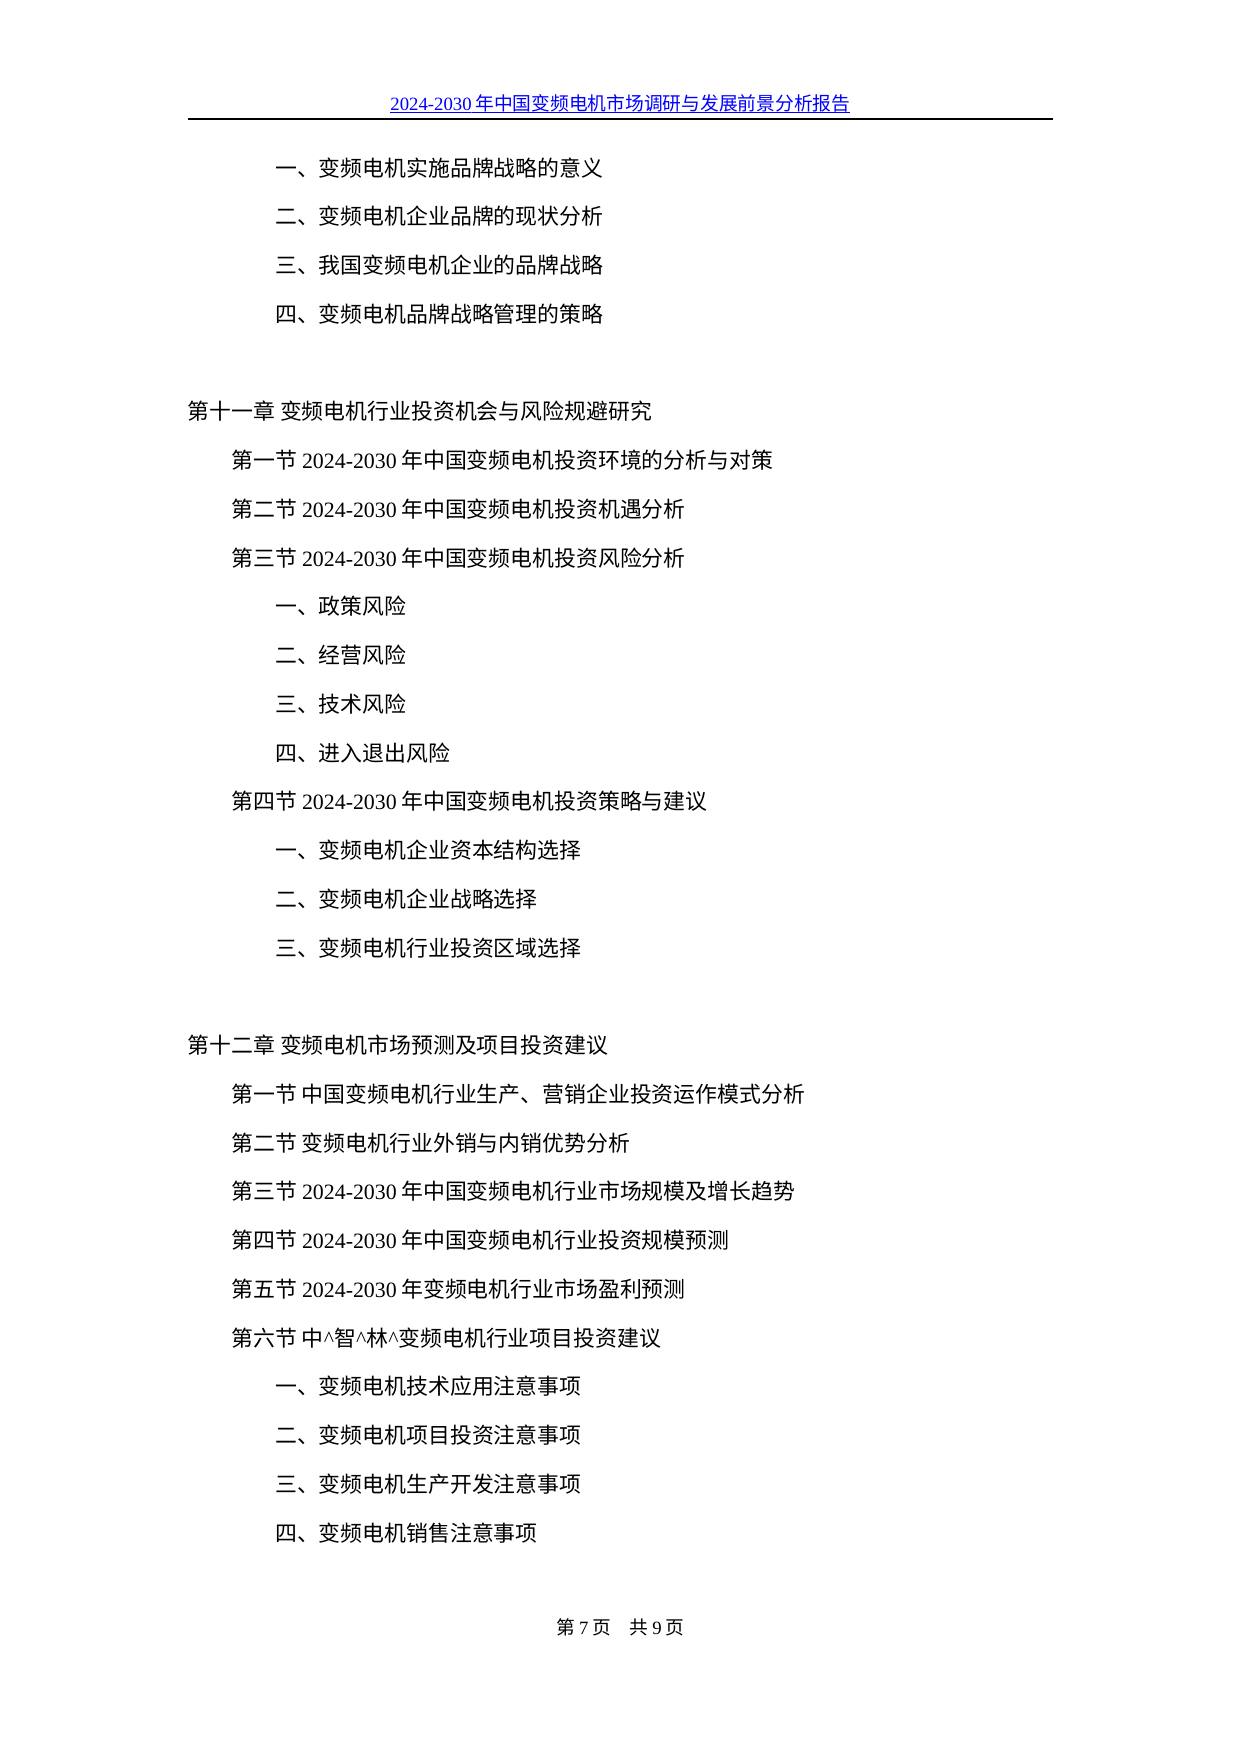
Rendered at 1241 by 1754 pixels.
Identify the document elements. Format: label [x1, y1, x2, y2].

text [187, 150, 1053, 1548]
